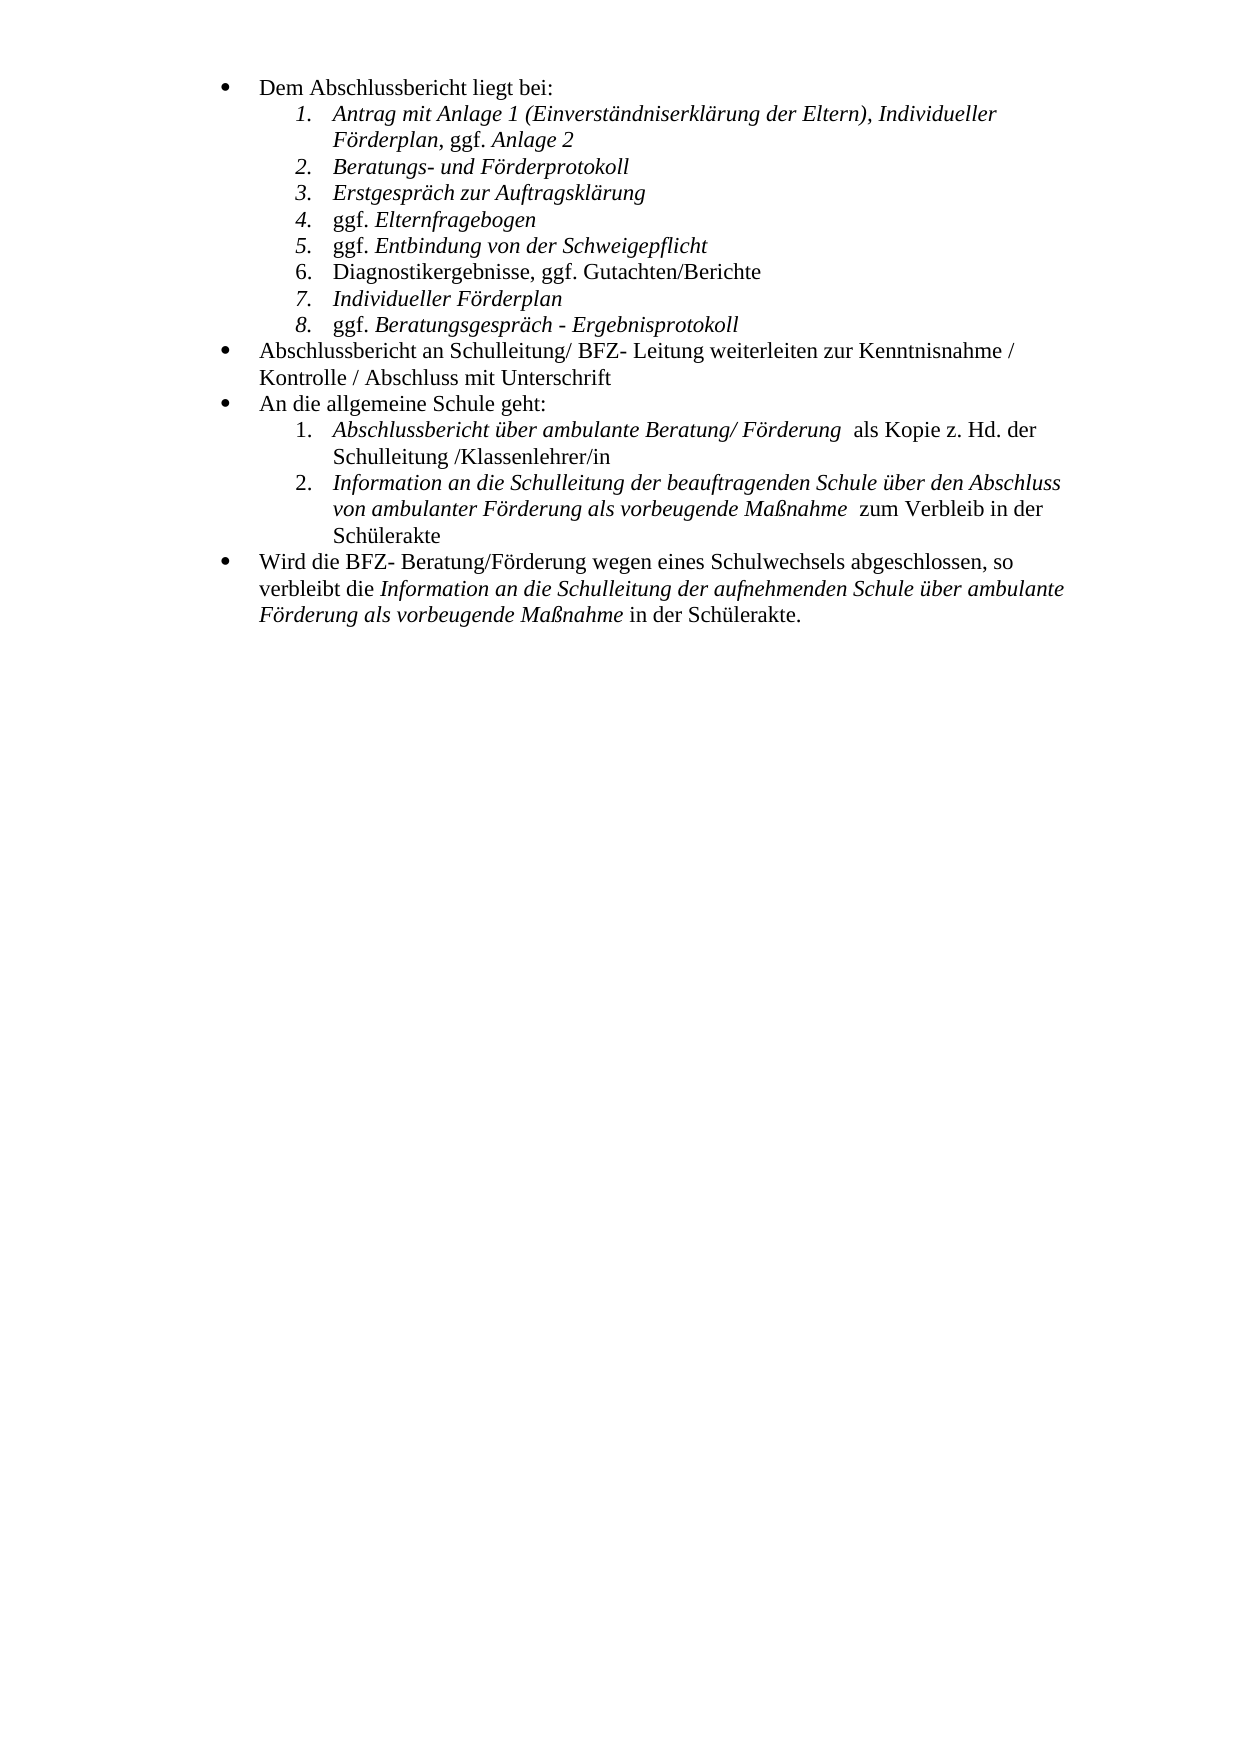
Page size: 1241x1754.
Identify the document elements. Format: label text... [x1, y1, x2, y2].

list Antrag mit Anlage 1 (Einverständniserklärung der Eltern), Individueller Förderplan, ggf. Anlage 2 [295, 100, 1093, 153]
list ggf. Entbindung von der Schweigepflicht [295, 232, 1093, 258]
list Abschlussbericht über ambulante Beratung/ Förderung als Kopie z. Hd. der Schulleitung /Klassenlehrer/in [295, 416, 1093, 469]
list Individueller Förderplan [295, 285, 1093, 311]
list Wird die BFZ- Beratung/Förderung wegen eines Schulwechsels abgeschlossen, so verbleibt die Information an die Schulleitung der aufnehmenden Schule über ambulante Förderung als vorbeugende Maßnahme in der Schülerakte. [221, 548, 1093, 627]
list An die allgemeine Schule geht: [221, 390, 1093, 416]
list ggf. Elternfragebogen [295, 206, 1093, 232]
list ggf. Beratungsgespräch - Ergebnisprotokoll [295, 311, 1093, 337]
list Abschlussbericht an Schulleitung/ BFZ- Leitung weiterleiten zur Kenntnisnahme / Kontrolle / Abschluss mit Unterschrift [221, 337, 1093, 390]
list Diagnostikergebnisse, ggf. Gutachten/Berichte [295, 258, 1093, 285]
list Beratungs- und Förderprotokoll [295, 153, 1093, 179]
list Information an die Schulleitung der beauftragenden Schule über den Abschluss von ambulanter Förderung als vorbeugende Maßnahme zum Verbleib in der Schülerakte [295, 469, 1093, 548]
list Erstgespräch zur Auftragsklärung [295, 179, 1093, 206]
list Dem Abschlussbericht liegt bei: [221, 74, 1093, 100]
